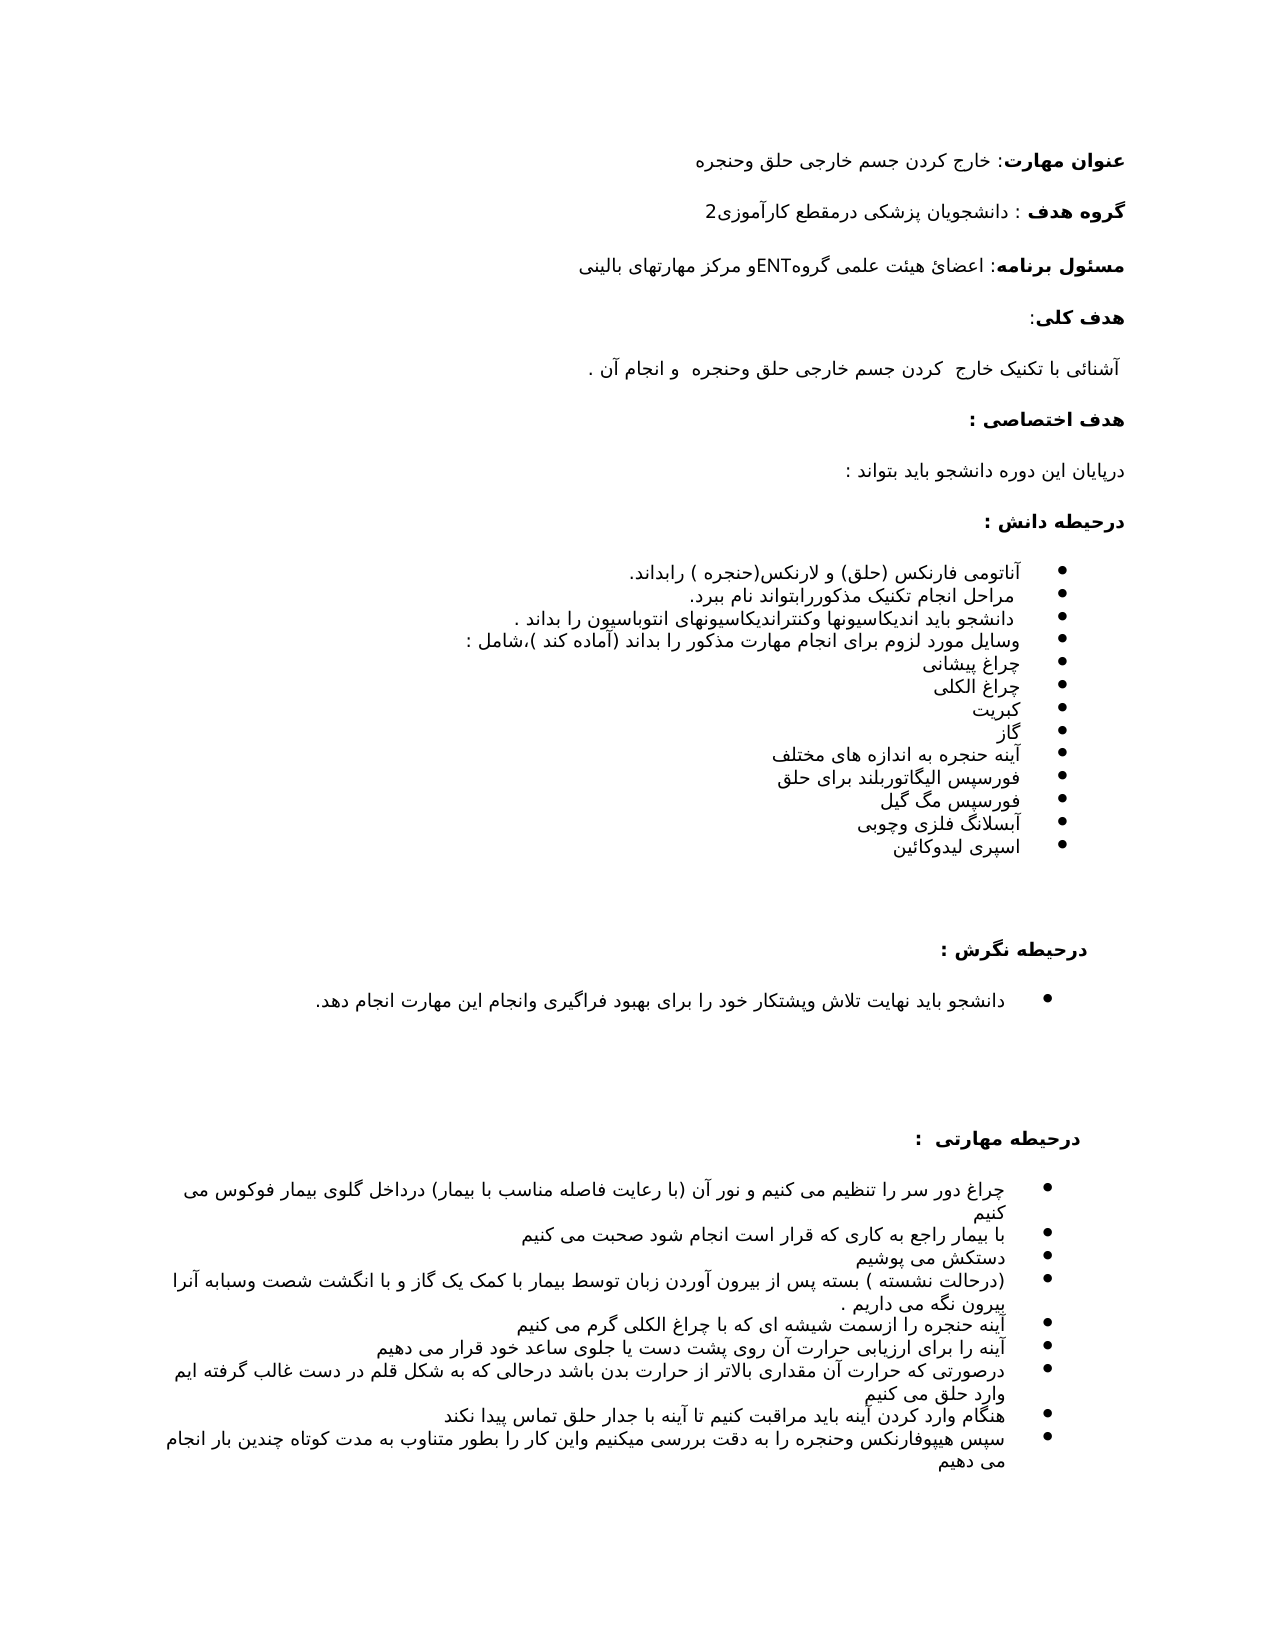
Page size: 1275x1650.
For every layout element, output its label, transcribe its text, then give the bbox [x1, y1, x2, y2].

list سپس هیپوفارنکس وحنجره را به دقت بررسی میکنیم واین کار را بطور متناوب به مدت کوتاه چندین بار انجام می دهیم [150, 1428, 1043, 1472]
list وسایل مورد لزوم برای انجام مهارت مذکور را بداند (آماده کند )،شامل : [150, 630, 1058, 653]
text درحیطه مهارتی : [150, 1128, 1081, 1150]
list اسپری لیدوکائین [150, 836, 1058, 858]
text درحیطه دانش : [150, 511, 1125, 533]
list چراغ پیشانی [150, 653, 1058, 676]
list چراغ الکلی [150, 676, 1058, 699]
list مراحل انجام تکنیک مذکوررابتواند نام ببرد. [150, 585, 1058, 608]
list هنگام وارد کردن آینه باید مراقبت کنیم تا آینه با جدار حلق تماس پیدا نکند [150, 1405, 1043, 1428]
list دانشجو باید اندیکاسیونها وکنتراندیکاسیونهای انتوباسیون را بداند . [150, 608, 1058, 630]
text عنوان مهارت: خارج کردن جسم خارجی حلق وحنجره [150, 150, 1125, 172]
list آینه را برای ارزیابی حرارت آن روی پشت دست یا جلوی ساعد خود قرار می دهیم [150, 1337, 1043, 1360]
text هدف اختصاصی : [150, 409, 1125, 431]
text آشنائی با تکنیک خارج کردن جسم خارجی حلق وحنجره و انجام آن . [150, 358, 1125, 380]
list دستکش می پوشیم [150, 1247, 1043, 1270]
list چراغ دور سر را تنظیم می کنیم و نور آن (با رعایت فاصله مناسب با بیمار) درداخل گلوی بیمار فوکوس می کنیم [150, 1179, 1043, 1224]
text درپایان این دوره دانشجو باید بتواند : [150, 460, 1125, 482]
list (درحالت نشسته ) بسته پس از بیرون آوردن زبان توسط بیمار با کمک یک گاز و با انگشت شصت وسبابه آنرا بیرون نگه می داریم . [150, 1270, 1043, 1314]
text گروه هدف : دانشجویان پزشکی درمقطع کارآموزی2 [150, 201, 1125, 223]
list کبریت [150, 699, 1058, 722]
list آناتومی فارنکس (حلق) و لارنکس(حنجره ) رابداند. [150, 562, 1058, 585]
list فورسپس الیگاتوربلند برای حلق [150, 767, 1058, 790]
list گاز [150, 722, 1058, 744]
text درحیطه نگرش : [150, 939, 1087, 961]
text مسئول برنامه: اعضائ هیئت علمی گروهENTو مرکز مهارتهای بالینی [150, 252, 1125, 278]
list آبسلانگ فلزی وچوبی [150, 813, 1058, 836]
text هدف کلی: [150, 307, 1125, 329]
list آینه حنجره را ازسمت شیشه ای که با چراغ الکلی گرم می کنیم [150, 1314, 1043, 1337]
list درصورتی که حرارت آن مقداری بالاتر از حرارت بدن باشد درحالی که به شکل قلم در دست غالب گرفته ایم وارد حلق می کنیم [150, 1360, 1043, 1405]
list با بیمار راجع به کاری که قرار است انجام شود صحبت می کنیم [150, 1224, 1043, 1247]
list آینه حنجره به اندازه های مختلف [150, 744, 1058, 767]
list دانشجو باید نهایت تلاش وپشتکار خود را برای بهبود فراگیری وانجام این مهارت انجام دهد. [150, 990, 1043, 1013]
list فورسپس مگ گیل [150, 790, 1058, 813]
